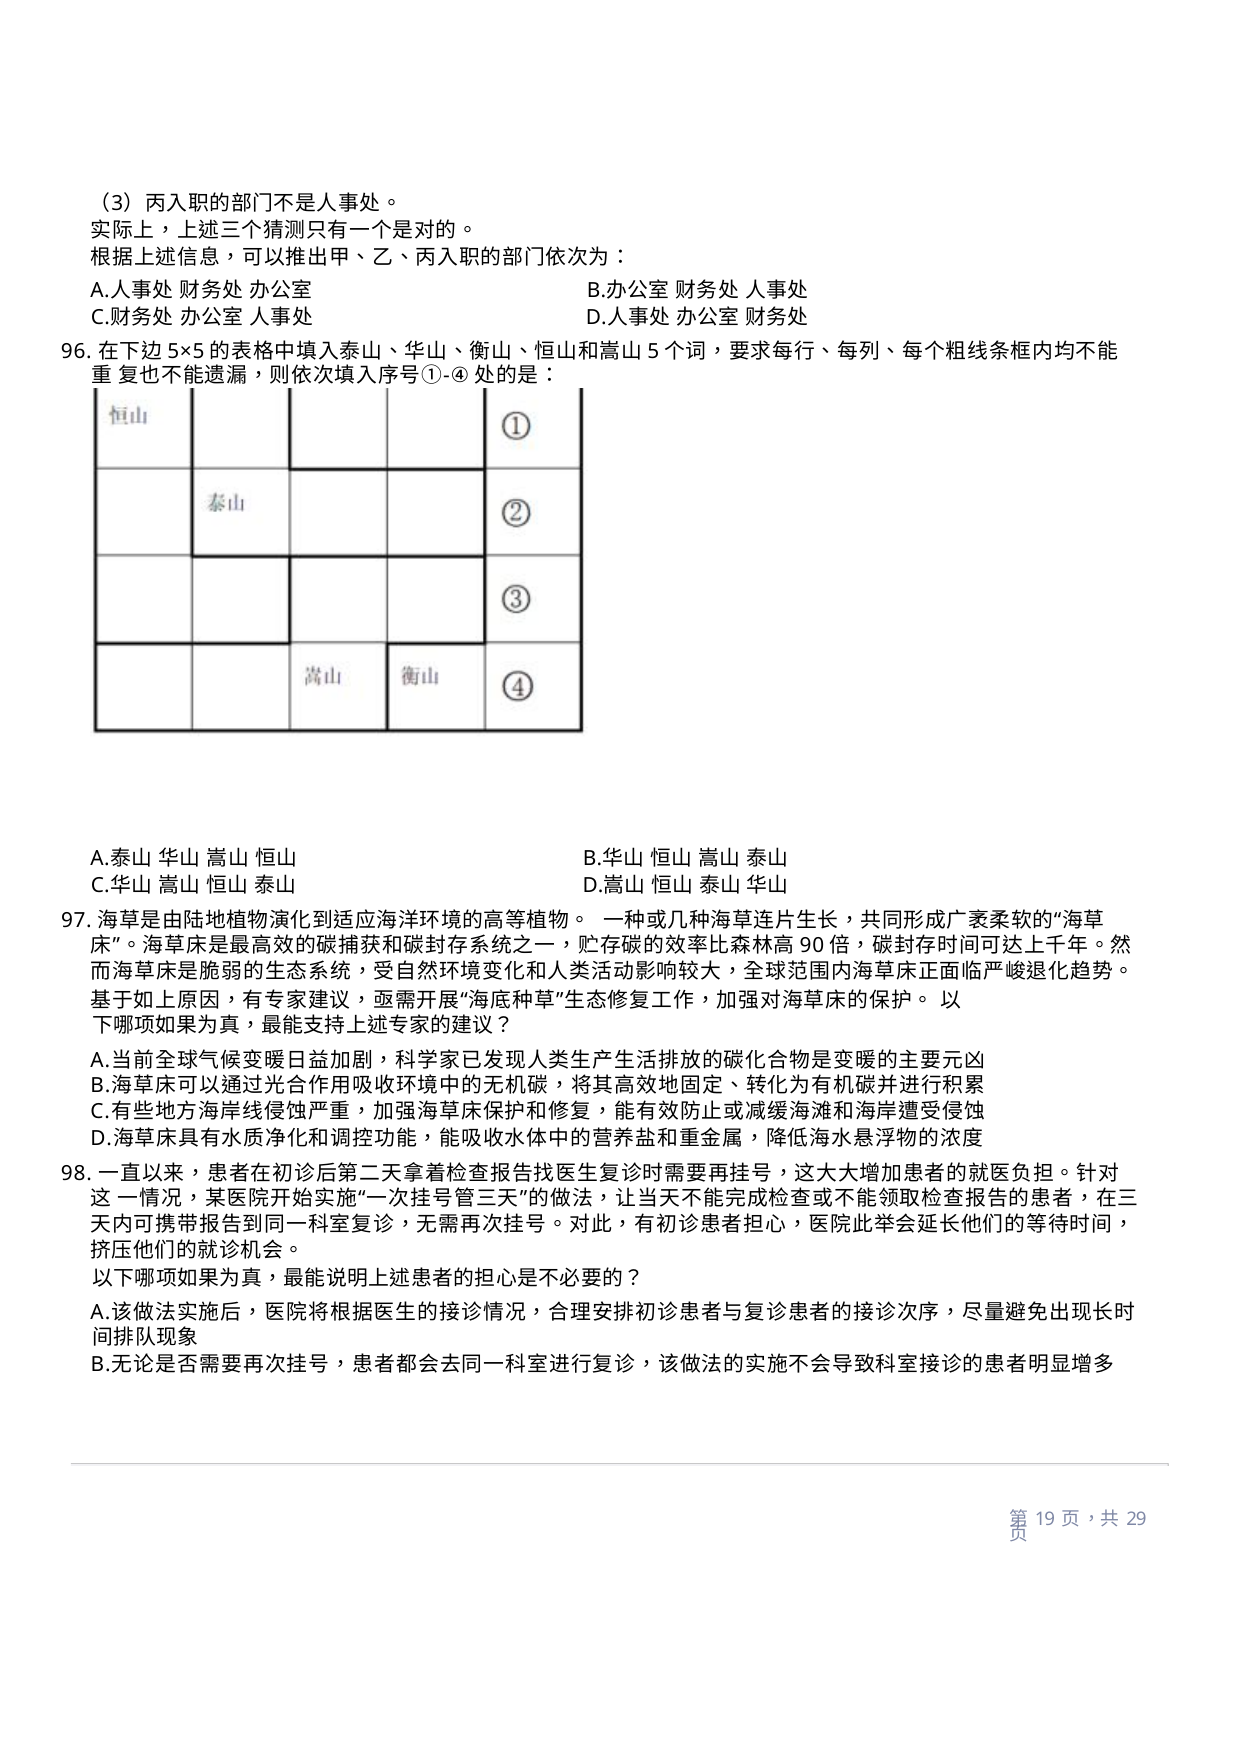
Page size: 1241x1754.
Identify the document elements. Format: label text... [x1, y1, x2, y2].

text A.泰山 华山 嵩山 恒山 B.华山 恒山 嵩山 泰山 [90, 846, 1170, 870]
text 以下哪项如果为真，最能说明上述患者的担心是不必要的？ [92, 1266, 1170, 1290]
text B.无论是否需要再次挂号，患者都会去同一科室进行复诊，该做法的实施不会导致科室接诊的患者明显增多 [90, 1352, 1170, 1376]
text A.该做法实施后，医院将根据医生的接诊情况，合理安排初诊患者与复诊患者的接诊次序，尽量避免出现长时 间排队现象 [90, 1299, 1138, 1351]
text 98. 一直以来，患者在初诊后第二天拿着检查报告找医生复诊时需要再挂号，这大大增加患者的就医负担。针对这 一情况，某医院开始实施“一次挂号管三天”的做法，让当天不能完成检查或不能领取检查报告的患者，在三 天内可携带报告到同一科室复诊，无需再次挂号。对此，有初诊患者担心，医院此举会延长他们的等待时间， 挤压他们的就诊机会。 [61, 1159, 1140, 1264]
text 97. 海草是由陆地植物演化到适应海洋环境的高等植物。 一种或几种海草连片生长，共同形成广袤柔软的“海草 床”。海草床是最高效的碳捕获和碳封存系统之一，贮存碳的效率比森林高90倍，碳封存时间可达上千年。然 而海草床是脆弱的生态系统，受自然环境变化和人类活动影响较大，全球范围内海草床正面临严峻退化趋势。 [61, 906, 1139, 985]
text （3）丙入职的部门不是人事处。 [89, 191, 1170, 215]
text 根据上述信息，可以推出甲、乙、丙入职的部门依次为： [91, 245, 1170, 269]
text 第 19 页 ，共 29 页 [1007, 1512, 1170, 1545]
text 96. 在下边5×5的表格中填入泰山、华山、衡山、恒山和嵩山5个词，要求每行、每列、每个粗线条框内均不能重 复也不能遗漏，则依次填入序号①-④处的是： [61, 338, 1129, 388]
text C.财务处 办公室 人事处 D.人事处 办公室 财务处 [91, 305, 1170, 329]
text A.人事处 财务处 办公室 B.办公室 财务处 人事处 [90, 278, 1170, 302]
text C.华山 嵩山 恒山 泰山 D.嵩山 恒山 泰山 华山 [91, 873, 1170, 897]
text A.当前全球气候变暖日益加剧，科学家已发现人类生产生活排放的碳化合物是变暖的主要元凶 B.海草床可以通过光合作用吸收环境中的无机碳，将其高效地固定、转化为有机碳并进行积累 C.有些地方海岸线侵蚀严重，加强海草床保护和修复，能有效防止或减缓海滩和海岸遭受侵蚀 D.海草床具有水质净化和调控功能，能吸收水体中的营养盐和重金属，降低海水悬浮物的浓度 [90, 1046, 985, 1151]
text 实际上，上述三个猜测只有一个是对的。 [91, 218, 1170, 242]
picture [90, 388, 588, 738]
text 基于如上原因，有专家建议，亟需开展“海底种草”生态修复工作，加强对海草床的保护。 以下哪项如果为真，最能支持上述专家的建议？ [90, 987, 962, 1038]
